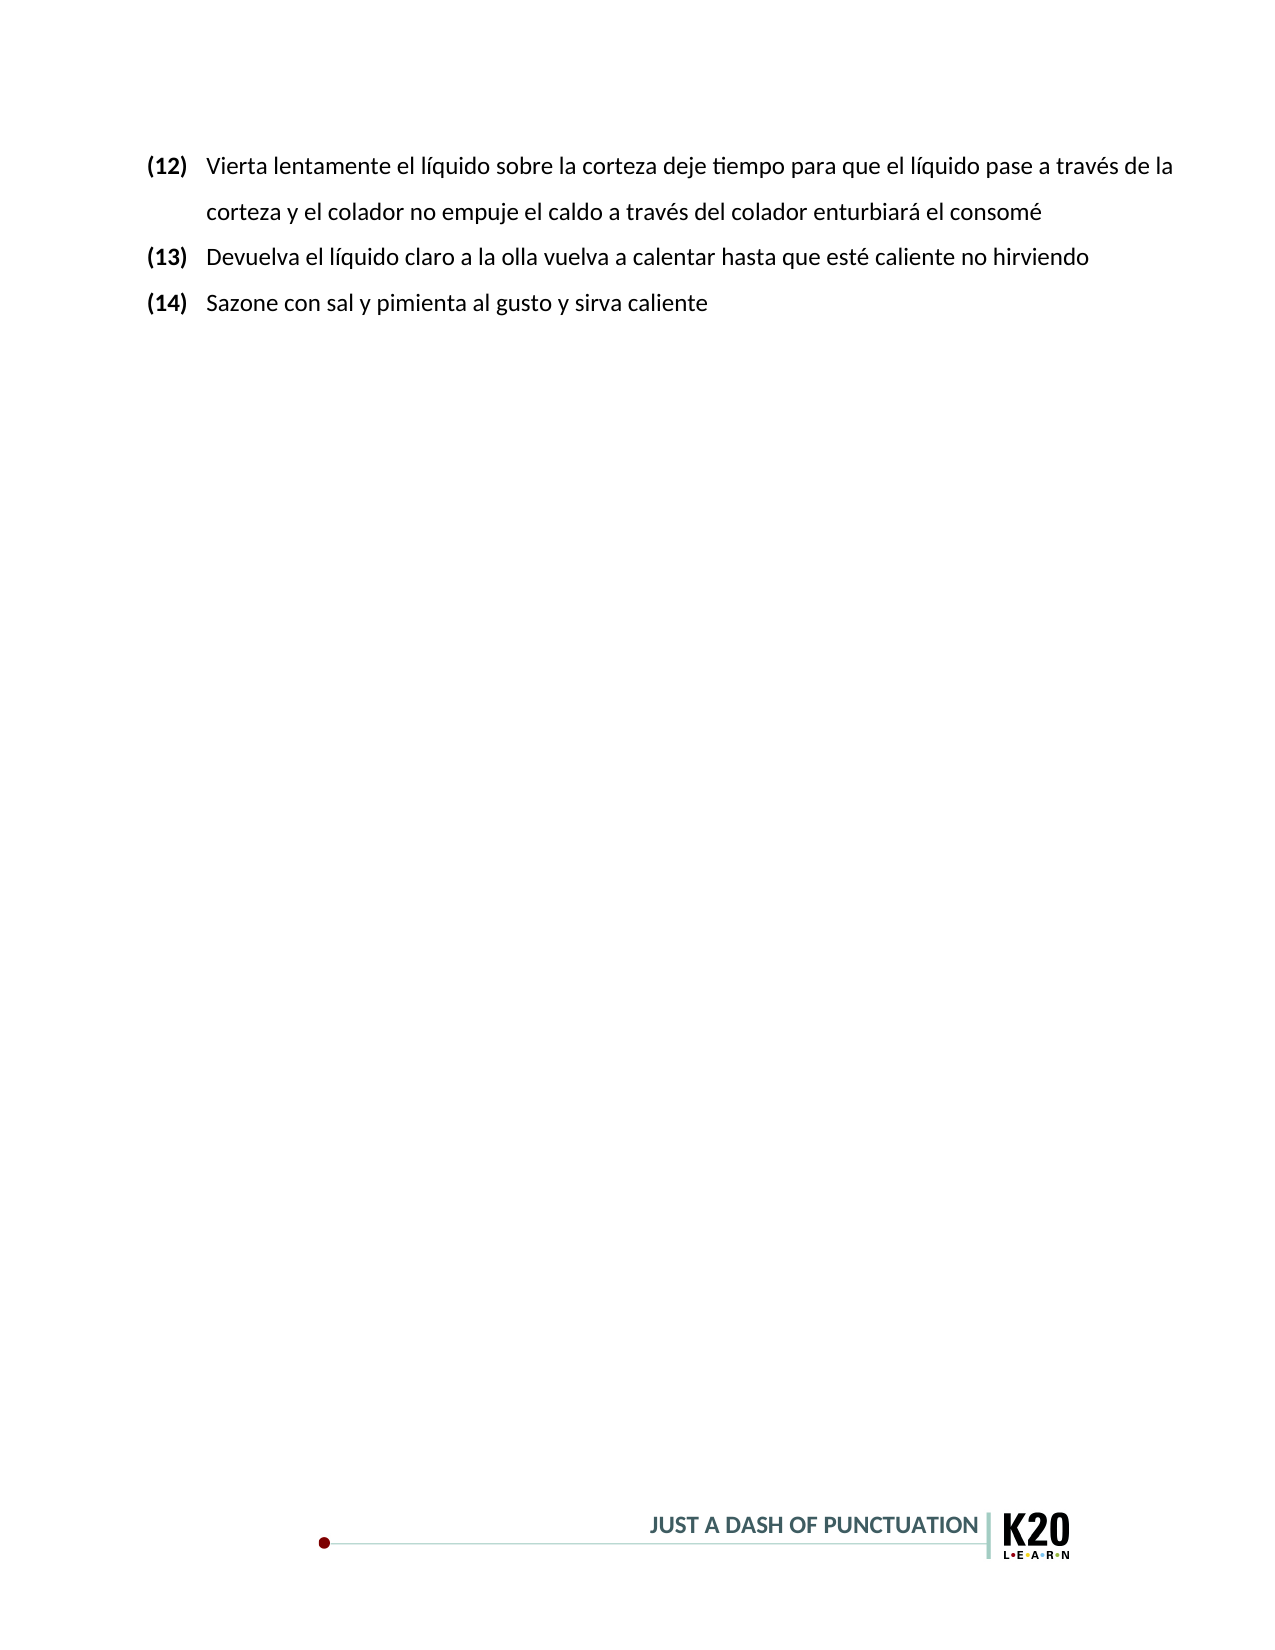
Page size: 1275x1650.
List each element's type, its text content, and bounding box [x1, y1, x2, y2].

picture [318, 1509, 1069, 1562]
list Sazone con sal y pimienta al gusto y sirva caliente [187, 287, 1200, 318]
list Devuelva el líquido claro a la olla vuelva a calentar hasta que esté caliente no hirviendo [187, 241, 1200, 272]
list Vierta lentamente el líquido sobre la corteza deje tiempo para que el líquido pase a través de la corteza y el colador no empuje el caldo a través del colador enturbiará el consomé [187, 150, 1200, 226]
